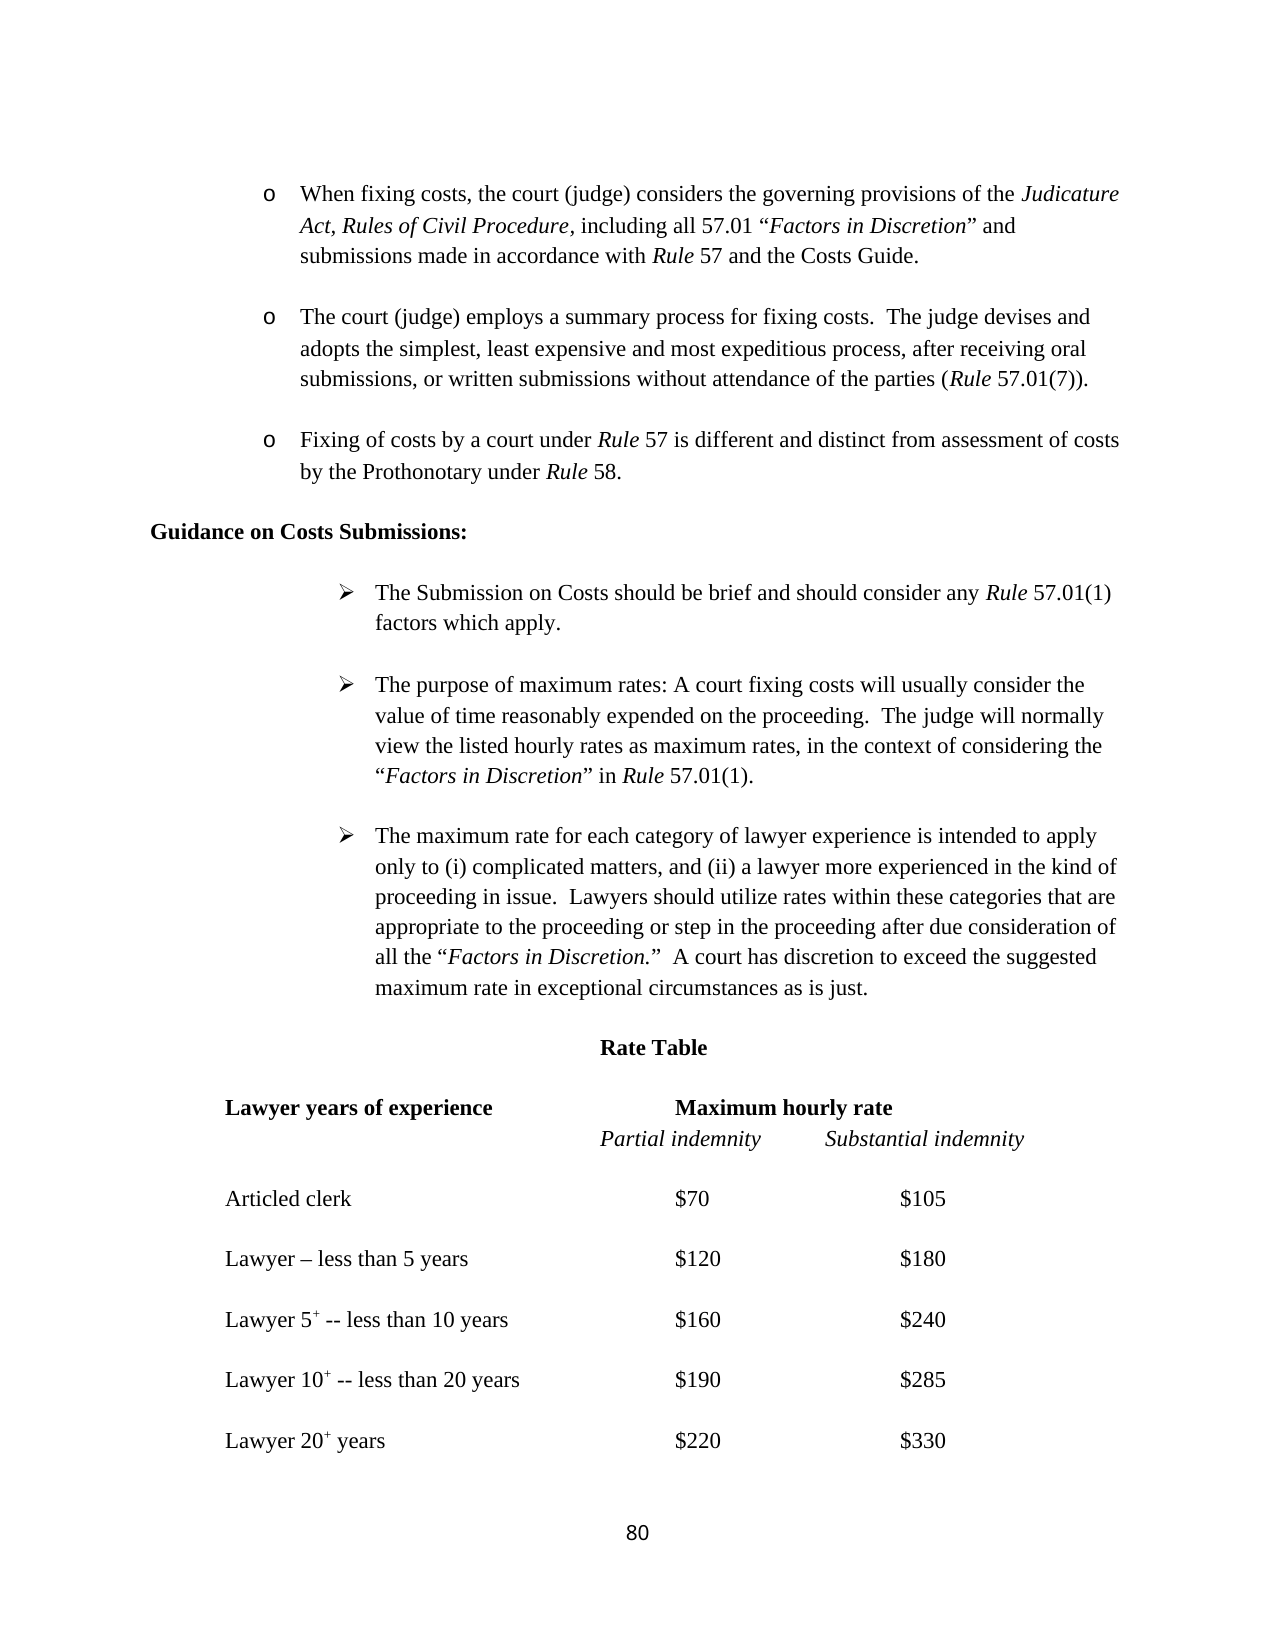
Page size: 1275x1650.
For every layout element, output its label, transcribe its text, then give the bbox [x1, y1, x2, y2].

text Guidance on Costs Submissions: [150, 518, 1125, 544]
list Partial indemnity Substantial indemnity [225, 1125, 1125, 1151]
list Rate Table [525, 1034, 1125, 1060]
list Lawyer – less than 5 years $120 $180 [225, 1246, 1125, 1272]
list The purpose of maximum rates: A court fixing costs will usually consider the value of time reasonably expended on the proceeding. The judge will normally view the listed hourly rates as maximum rates, in the context of considering the “Factors in Discretion” in Rule 57.01(1). [337, 672, 1125, 788]
list Fixing of costs by a court under Rule 57 is different and distinct from assessment of costs by the Prothonotary under Rule 58. [262, 426, 1125, 484]
list Articled clerk $70 $105 [225, 1185, 1125, 1211]
list Lawyer 10+ -- less than 20 years $190 $285 [225, 1366, 1125, 1393]
list Lawyer years of experience Maximum hourly rate [225, 1094, 1125, 1121]
list The maximum rate for each category of lawyer experience is intended to apply only to (i) complicated matters, and (ii) a lawyer more experienced in the kind of proceeding in issue. Lawyers should utilize rates within these categories that are appropriate to the proceeding or step in the proceeding after due consideration of all the “Factors in Discretion.” A court has discretion to exceed the suggested maximum rate in exceptional circumstances as is just. [337, 823, 1125, 1000]
list Lawyer 20+ years $220 $330 [225, 1427, 1125, 1453]
list Lawyer 5+ -- less than 10 years $160 $240 [225, 1306, 1125, 1332]
list The court (judge) employs a summary process for fixing costs. The judge devises and adopts the simplest, least expensive and most expeditious process, after receiving oral submissions, or written submissions without attendance of the parties (Rule 57.01(7)). [262, 303, 1125, 392]
list When fixing costs, the court (judge) considers the governing provisions of the Judicature Act, Rules of Civil Procedure, including all 57.01 “Factors in Discretion” and submissions made in accordance with Rule 57 and the Costs Guide. [262, 180, 1125, 269]
list The Submission on Costs should be brief and should consider any Rule 57.01(1) factors which apply. [337, 578, 1125, 635]
